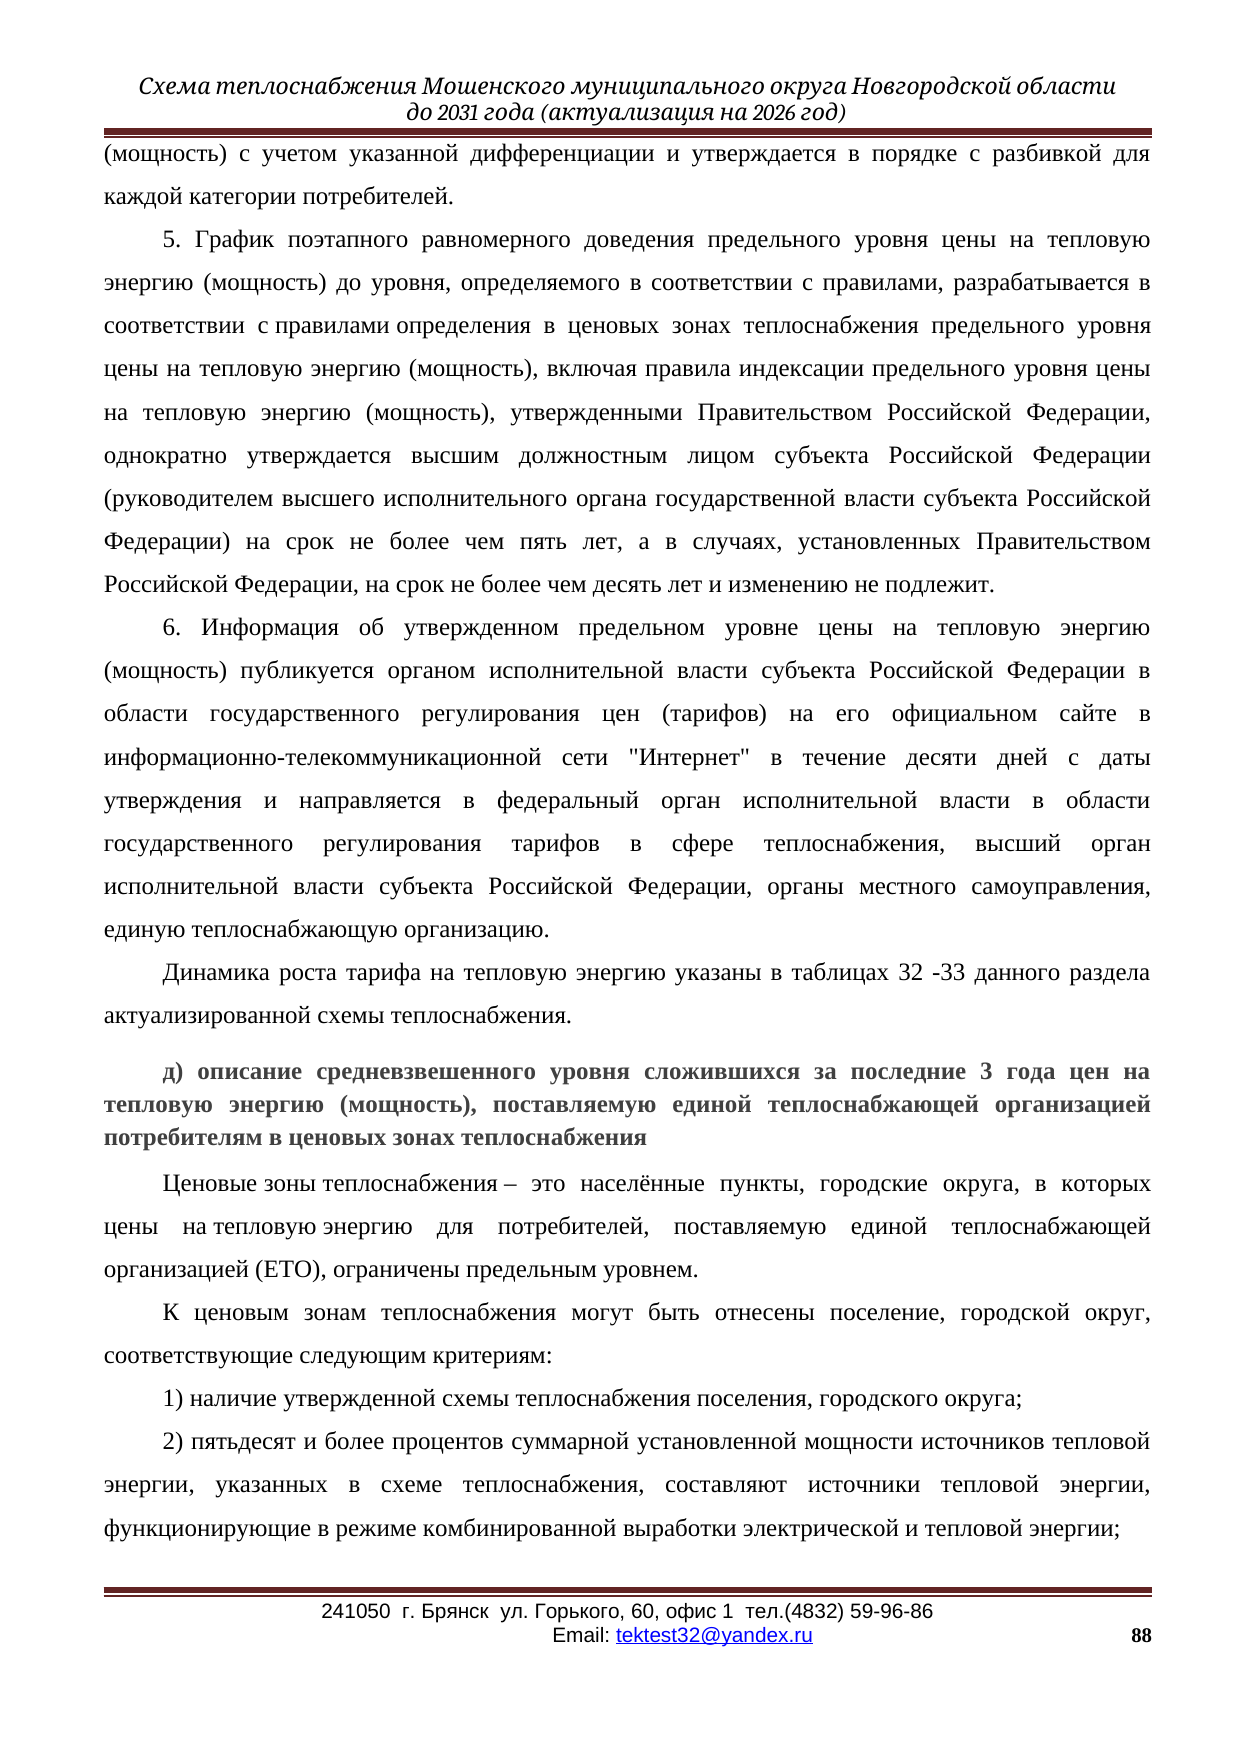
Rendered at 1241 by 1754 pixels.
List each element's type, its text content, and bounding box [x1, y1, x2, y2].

text 2) пятьдесят и более процентов суммарной установленной мощности источников тепловой энергии, указанных в схеме теплоснабжения, составляют источники тепловой энергии, функционирующие в режиме комбинированной выработки электрической и тепловой энергии; [103, 1426, 1152, 1541]
text К ценовым зонам теплоснабжения могут быть отнесены поселение, городской округ, соответствующие следующим критериям: [103, 1297, 1152, 1369]
list Динамика роста тарифа на тепловую энергию указаны в таблицах 32 -33 данного раздела актуализированной схемы теплоснабжения. [103, 957, 1152, 1029]
list 6. Информация об утвержденном предельном уровне цены на тепловую энергию (мощность) публикуется органом исполнительной власти субъекта Российской Федерации в области государственного регулирования цен (тарифов) на его официальном сайте в информационно-телекоммуникационной сети "Интернет" в течение десяти дней с даты утверждения и направляется в федеральный орган исполнительной власти в области государственного регулирования тарифов в сфере теплоснабжения, высший орган исполнительной власти субъекта Российской Федерации, органы местного самоуправления, единую теплоснабжающую организацию. [103, 612, 1152, 943]
list 5. График поэтапного равномерного доведения предельного уровня цены на тепловую энергию (мощность) до уровня, определяемого в соответствии с правилами, разрабатывается в соответствии с правилами определения в ценовых зонах теплоснабжения предельного уровня цены на тепловую энергию (мощность), включая правила индексации предельного уровня цены на тепловую энергию (мощность), утвержденными Правительством Российской Федерации, однократно утверждается высшим должностным лицом субъекта Российской Федерации (руководителем высшего исполнительного органа государственной власти субъекта Российской Федерации) на срок не более чем пять лет, а в случаях, установленных Правительством Российской Федерации, на срок не более чем десять лет и изменению не подлежит. [103, 224, 1152, 598]
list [103, 138, 1152, 210]
text Ценовые зоны теплоснабжения – это населённые пункты, городские округа, в которых цены на тепловую энергию для потребителей, поставляемую единой теплоснабжающей организацией (ЕТО), ограничены предельным уровнем. [103, 1168, 1152, 1283]
subtitle д) описание средневзвешенного уровня сложившихся за последние 3 года цен на тепловую энергию (мощность), поставляемую единой теплоснабжающей организацией потребителям в ценовых зонах теплоснабжения [103, 1056, 1152, 1151]
text 1) наличие утвержденной схемы теплоснабжения поселения, городского округа; [103, 1383, 1152, 1412]
